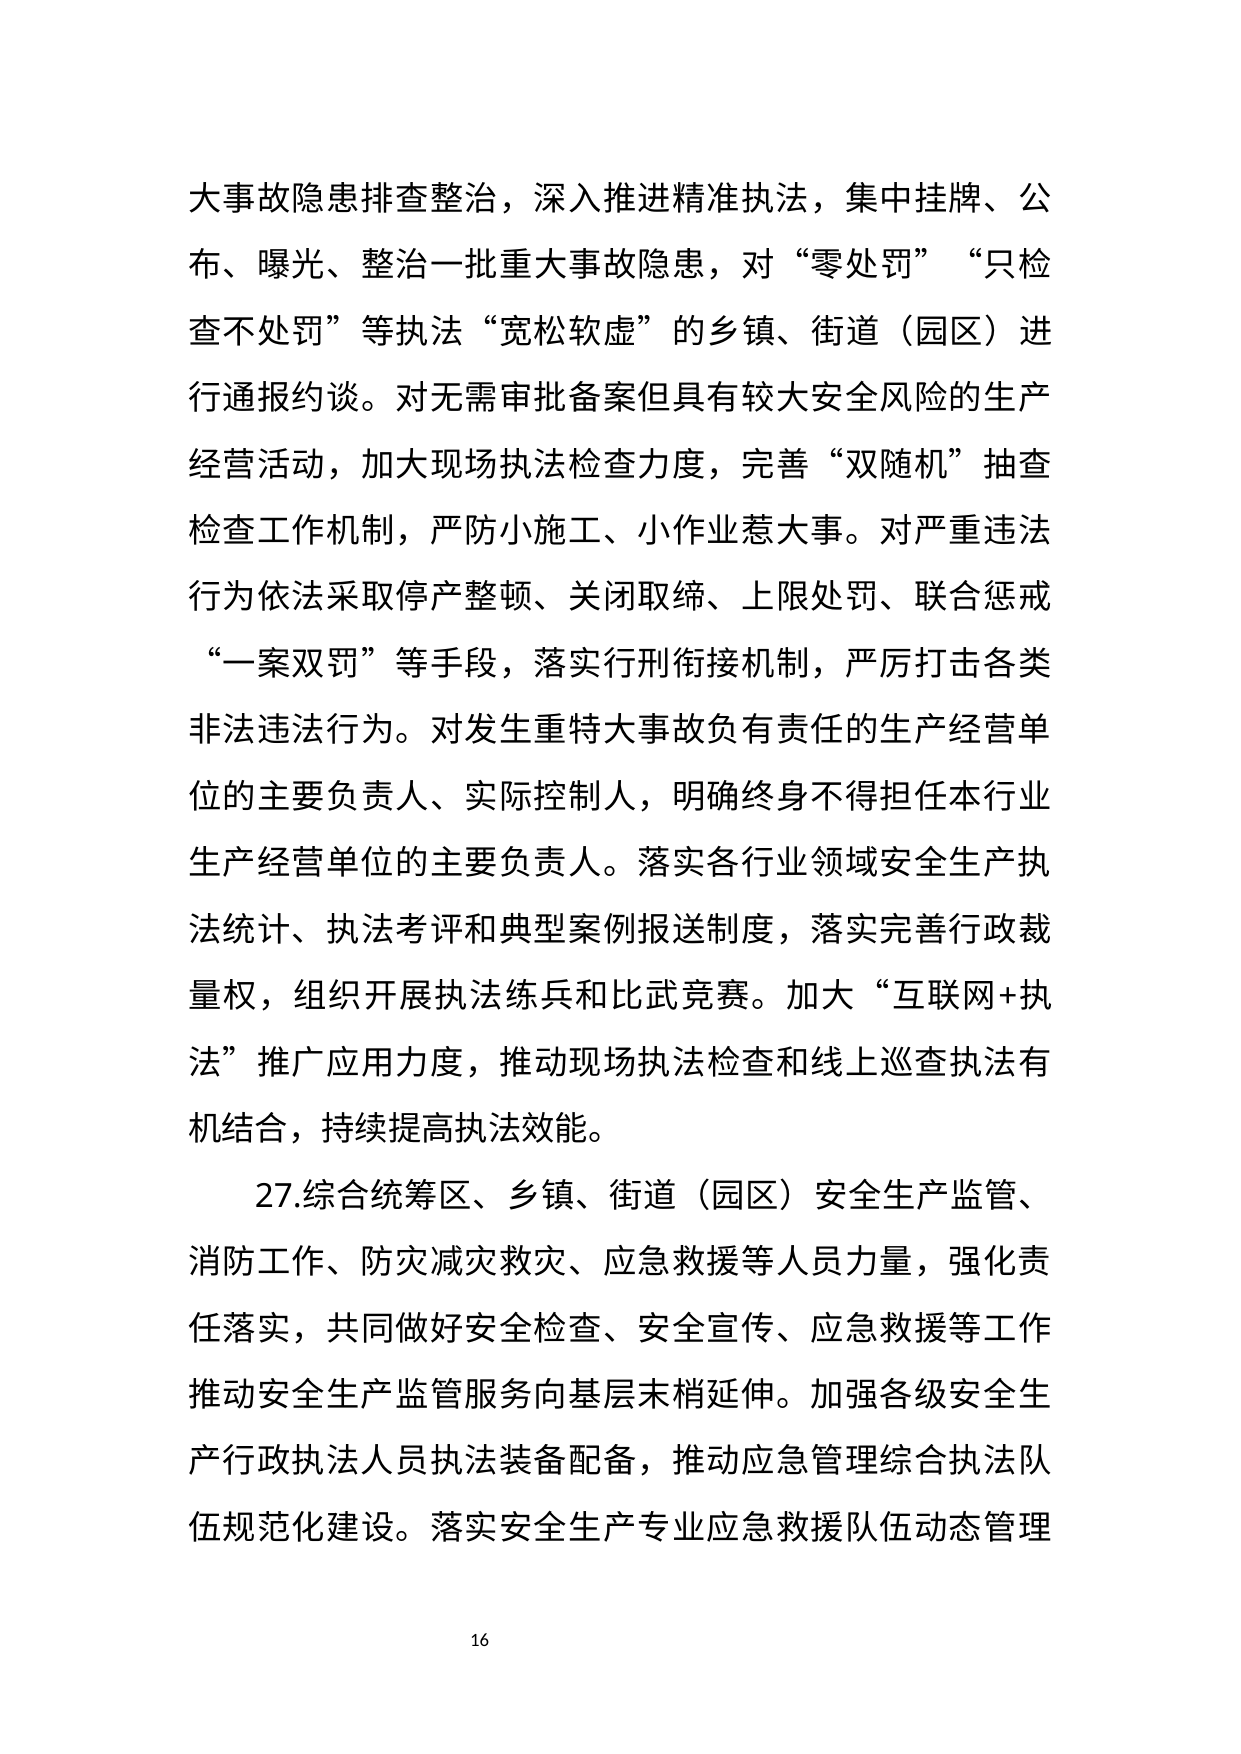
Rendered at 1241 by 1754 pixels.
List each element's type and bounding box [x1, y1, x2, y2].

text [188, 1159, 1052, 1558]
text [188, 162, 1052, 1159]
